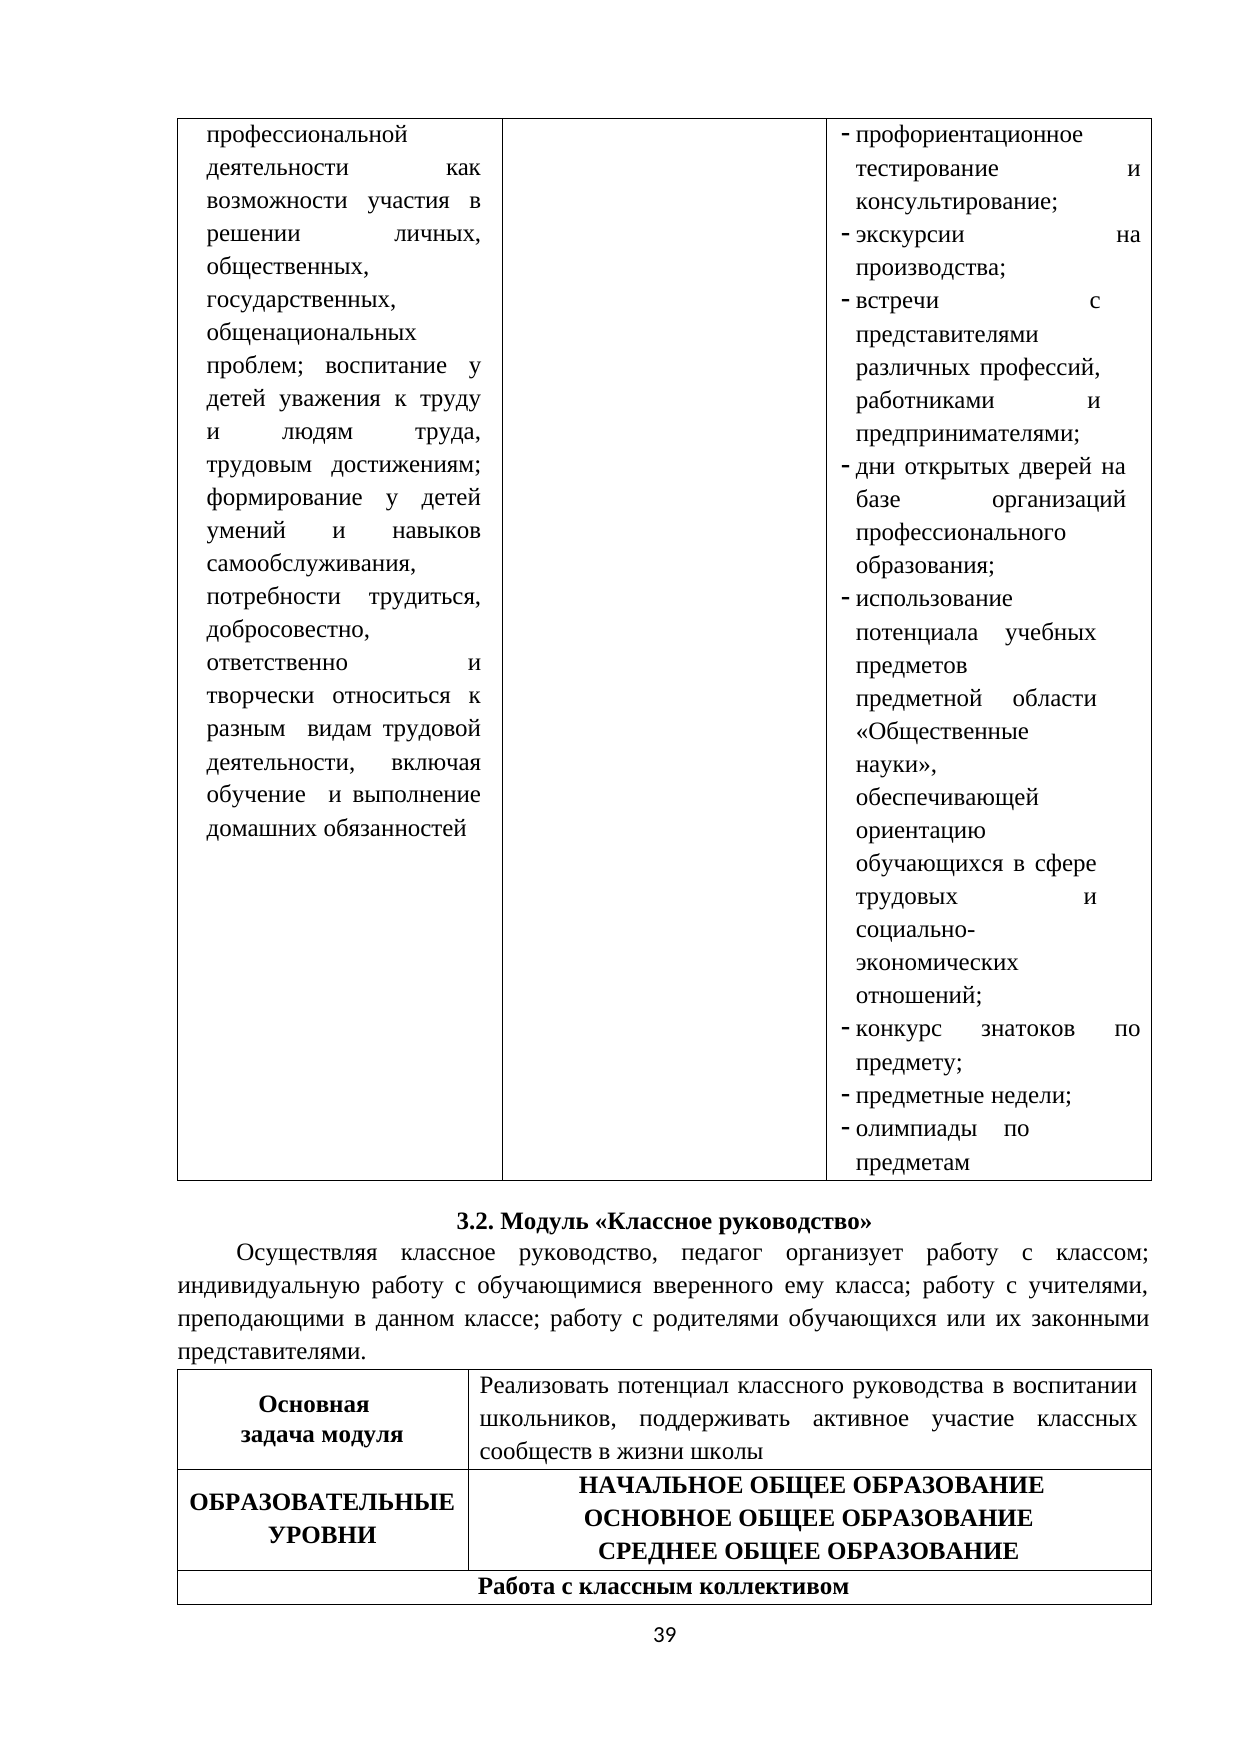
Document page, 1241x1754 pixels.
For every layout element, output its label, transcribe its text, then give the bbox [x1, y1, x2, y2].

table_cell НАЧАЛЬНОЕ ОБЩЕЕ ОБРАЗОВАНИЕ ОСНОВНОЕ ОБЩЕЕ ОБРАЗОВАНИЕ СРЕДНЕЕ ОБЩЕЕ ОБРАЗОВАНИЕ [469, 1470, 1151, 1570]
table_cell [503, 119, 826, 1180]
table_header Реализовать потенциал классного руководства в воспитании школьников, поддерживать активное участие классных сообществ в жизни школы [469, 1370, 1151, 1469]
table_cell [827, 119, 1151, 1180]
subtitle 3.2. Модуль «Классное руководство» [177, 1206, 1152, 1234]
table_header Основная задача модуля [178, 1370, 468, 1469]
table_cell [178, 119, 502, 1180]
text Осуществляя классное руководство, педагог организует работу с классом; индивидуальную работу с обучающимися вверенного ему класса; работу с учителями, преподающими в данном классе; работу с родителями обучающихся или их законными представителями. [177, 1237, 1149, 1364]
table_cell ОБРАЗОВАТЕЛЬНЫЕ УРОВНИ [178, 1470, 468, 1570]
table_cell Работа с классным коллективом [178, 1571, 1151, 1604]
